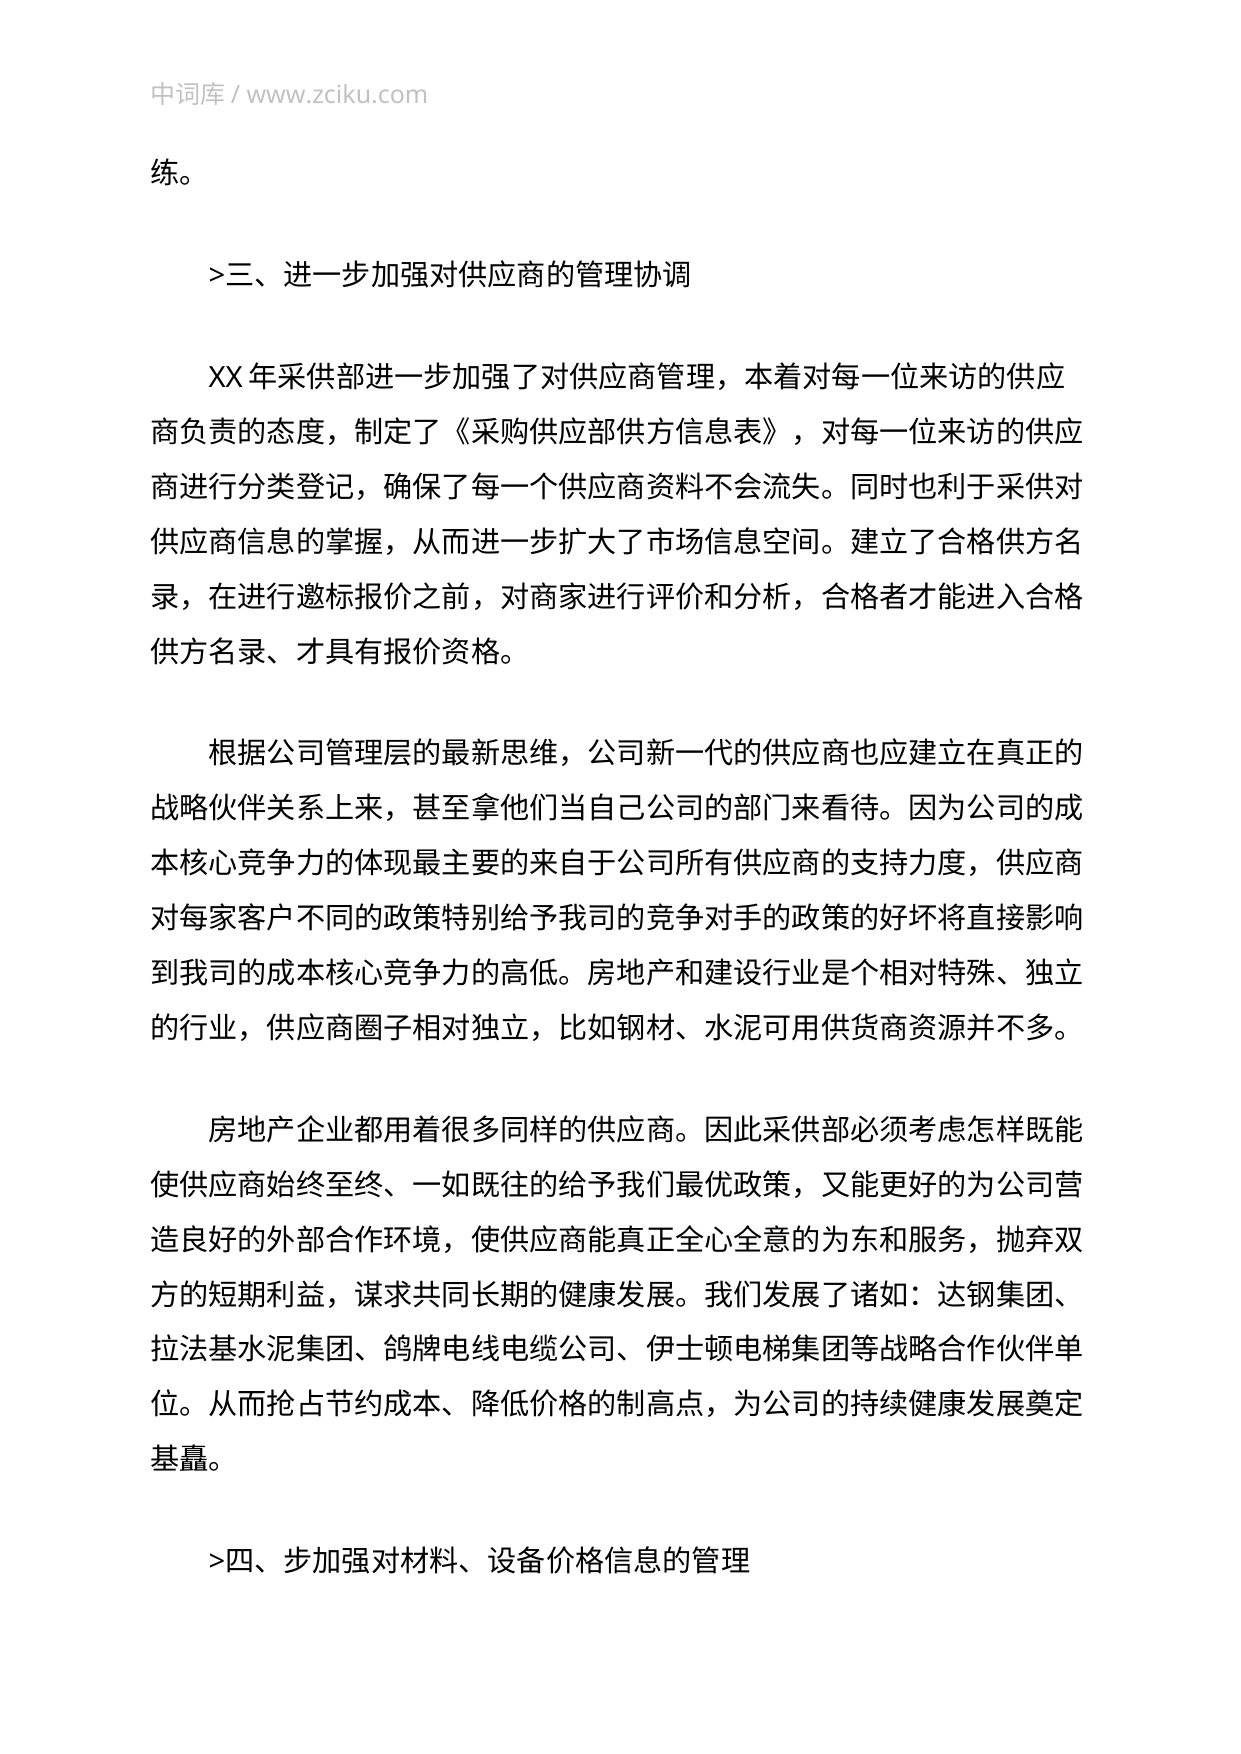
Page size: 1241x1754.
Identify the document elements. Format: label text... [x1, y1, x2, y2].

text 根据公司管理层的最新思维，公司新一代的供应商也应建立在真正的战略伙伴关系上来，甚至拿他们当自己公司的部门来看待。因为公司的成本核心竞争力的体现最主要的来自于公司所有供应商的支持力度，供应商对每家客户不同的政策特别给予我司的竞争对手的政策的好坏将直接影响到我司的成本核心竞争力的高低。房地产和建设行业是个相对特殊、独立的行业，供应商圈子相对独立，比如钢材、水泥可用供货商资源并不多。 [150, 730, 1090, 1047]
text XX年采供部进一步加强了对供应商管理，本着对每一位来访的供应商负责的态度，制定了《采购供应部供方信息表》，对每一位来访的供应商进行分类登记，确保了每一个供应商资料不会流失。同时也利于采供对供应商信息的掌握，从而进一步扩大了市场信息空间。建立了合格供方名录，在进行邀标报价之前，对商家进行评价和分析，合格者才能进入合格供方名录、才具有报价资格。 [150, 354, 1090, 671]
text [150, 150, 1090, 192]
text >三、进一步加强对供应商的管理协调 [150, 252, 1090, 294]
text 房地产企业都用着很多同样的供应商。因此采供部必须考虑怎样既能使供应商始终至终、一如既往的给予我们最优政策，又能更好的为公司营造良好的外部合作环境，使供应商能真正全心全意的为东和服务，抛弃双方的短期利益，谋求共同长期的健康发展。我们发展了诸如：达钢集团、拉法基水泥集团、鸽牌电线电缆公司、伊士顿电梯集团等战略合作伙伴单位。从而抢占节约成本、降低价格的制高点，为公司的持续健康发展奠定基矗。 [150, 1106, 1090, 1478]
text >四、步加强对材料、设备价格信息的管理 [150, 1537, 1090, 1580]
